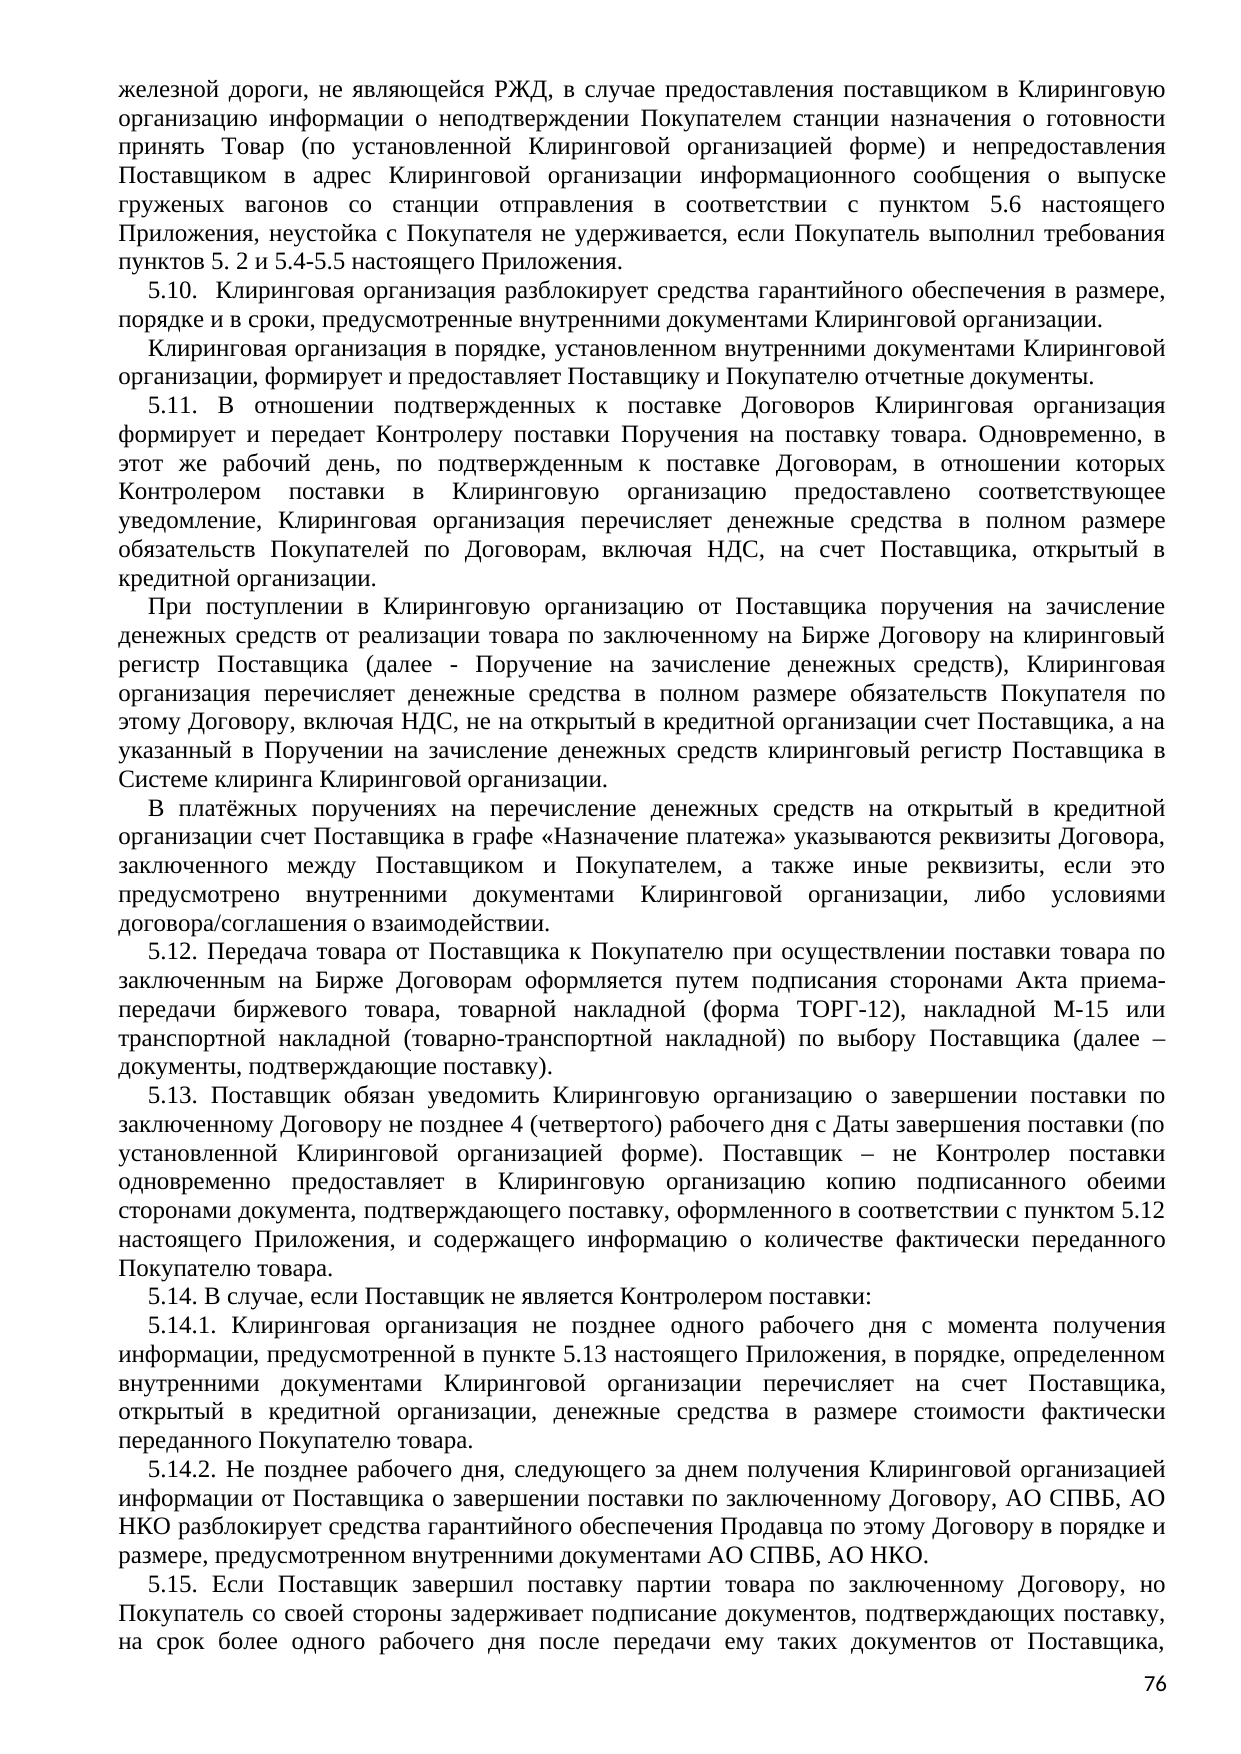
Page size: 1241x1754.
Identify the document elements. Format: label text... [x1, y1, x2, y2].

text 5.12. Передача товара от Поставщика к Покупателю при осуществлении поставки товара по заключенным на Бирже Договорам оформляется путем подписания сторонами Акта приема-передачи биржевого товара, товарной накладной (форма ТОРГ-12), накладной М-15 или транспортной накладной (товарно-транспортной накладной) по выбору Поставщика (далее – документы, подтверждающие поставку). [118, 936, 1167, 1080]
text 5.14.1. Клиринговая организация не позднее одного рабочего дня с момента получения информации, предусмотренной в пункте 5.13 настоящего Приложения, в порядке, определенном внутренними документами Клиринговой организации перечисляет на счет Поставщика, открытый в кредитной организации, денежные средства в размере стоимости фактически переданного Покупателю товара. [118, 1310, 1167, 1454]
text 5.13. Поставщик обязан уведомить Клиринговую организацию о завершении поставки по заключенному Договору не позднее 4 (четвертого) рабочего дня с Даты завершения поставки (по установленной Клиринговой организацией форме). Поставщик – не Контролер поставки одновременно предоставляет в Клиринговую организацию копию подписанного обеими сторонами документа, подтверждающего поставку, оформленного в соответствии с пунктом 5.12 настоящего Приложения, и содержащего информацию о количестве фактически переданного Покупателю товара. [118, 1080, 1167, 1281]
text Клиринговая организация в порядке, установленном внутренними документами Клиринговой организации, формирует и предоставляет Поставщику и Покупателю отчетные документы. [118, 333, 1167, 390]
text 5.14. В случае, если Поставщик не является Контролером поставки: [118, 1281, 1167, 1310]
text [118, 1569, 1167, 1655]
text При поступлении в Клиринговую организацию от Поставщика поручения на зачисление денежных средств от реализации товара по заключенному на Бирже Договору на клиринговый регистр Поставщика (далее - Поручение на зачисление денежных средств), Клиринговая организация перечисляет денежные средства в полном размере обязательств Покупателя по этому Договору, включая НДС, не на открытый в кредитной организации счет Поставщика, а на указанный в Поручении на зачисление денежных средств клиринговый регистр Поставщика в Системе клиринга Клиринговой организации. [118, 591, 1167, 793]
text 5.10. Клиринговая организация разблокирует средства гарантийного обеспечения в размере, порядке и в сроки, предусмотренные внутренними документами Клиринговой организации. [118, 275, 1167, 333]
text В платёжных поручениях на перечисление денежных средств на открытый в кредитной организации счет Поставщика в графе «Назначение платежа» указываются реквизиты Договора, заключенного между Поставщиком и Покупателем, а также иные реквизиты, если это предусмотрено внутренними документами Клиринговой организации, либо условиями договора/соглашения о взаимодействии. [118, 793, 1167, 936]
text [118, 74, 1167, 275]
text 5.14.2. Не позднее рабочего дня, следующего за днем получения Клиринговой организацией информации от Поставщика о завершении поставки по заключенному Договору, АО СПВБ, АО НКО разблокирует средства гарантийного обеспечения Продавца по этому Договору в порядке и размере, предусмотренном внутренними документами АО СПВБ, АО НКО. [118, 1454, 1167, 1569]
text 5.11. В отношении подтвержденных к поставке Договоров Клиринговая организация формирует и передает Контролеру поставки Поручения на поставку товара. Одновременно, в этот же рабочий день, по подтвержденным к поставке Договорам, в отношении которых Контролером поставки в Клиринговую организацию предоставлено соответствующее уведомление, Клиринговая организация перечисляет денежные средства в полном размере обязательств Покупателей по Договорам, включая НДС, на счет Поставщика, открытый в кредитной организации. [118, 390, 1167, 591]
